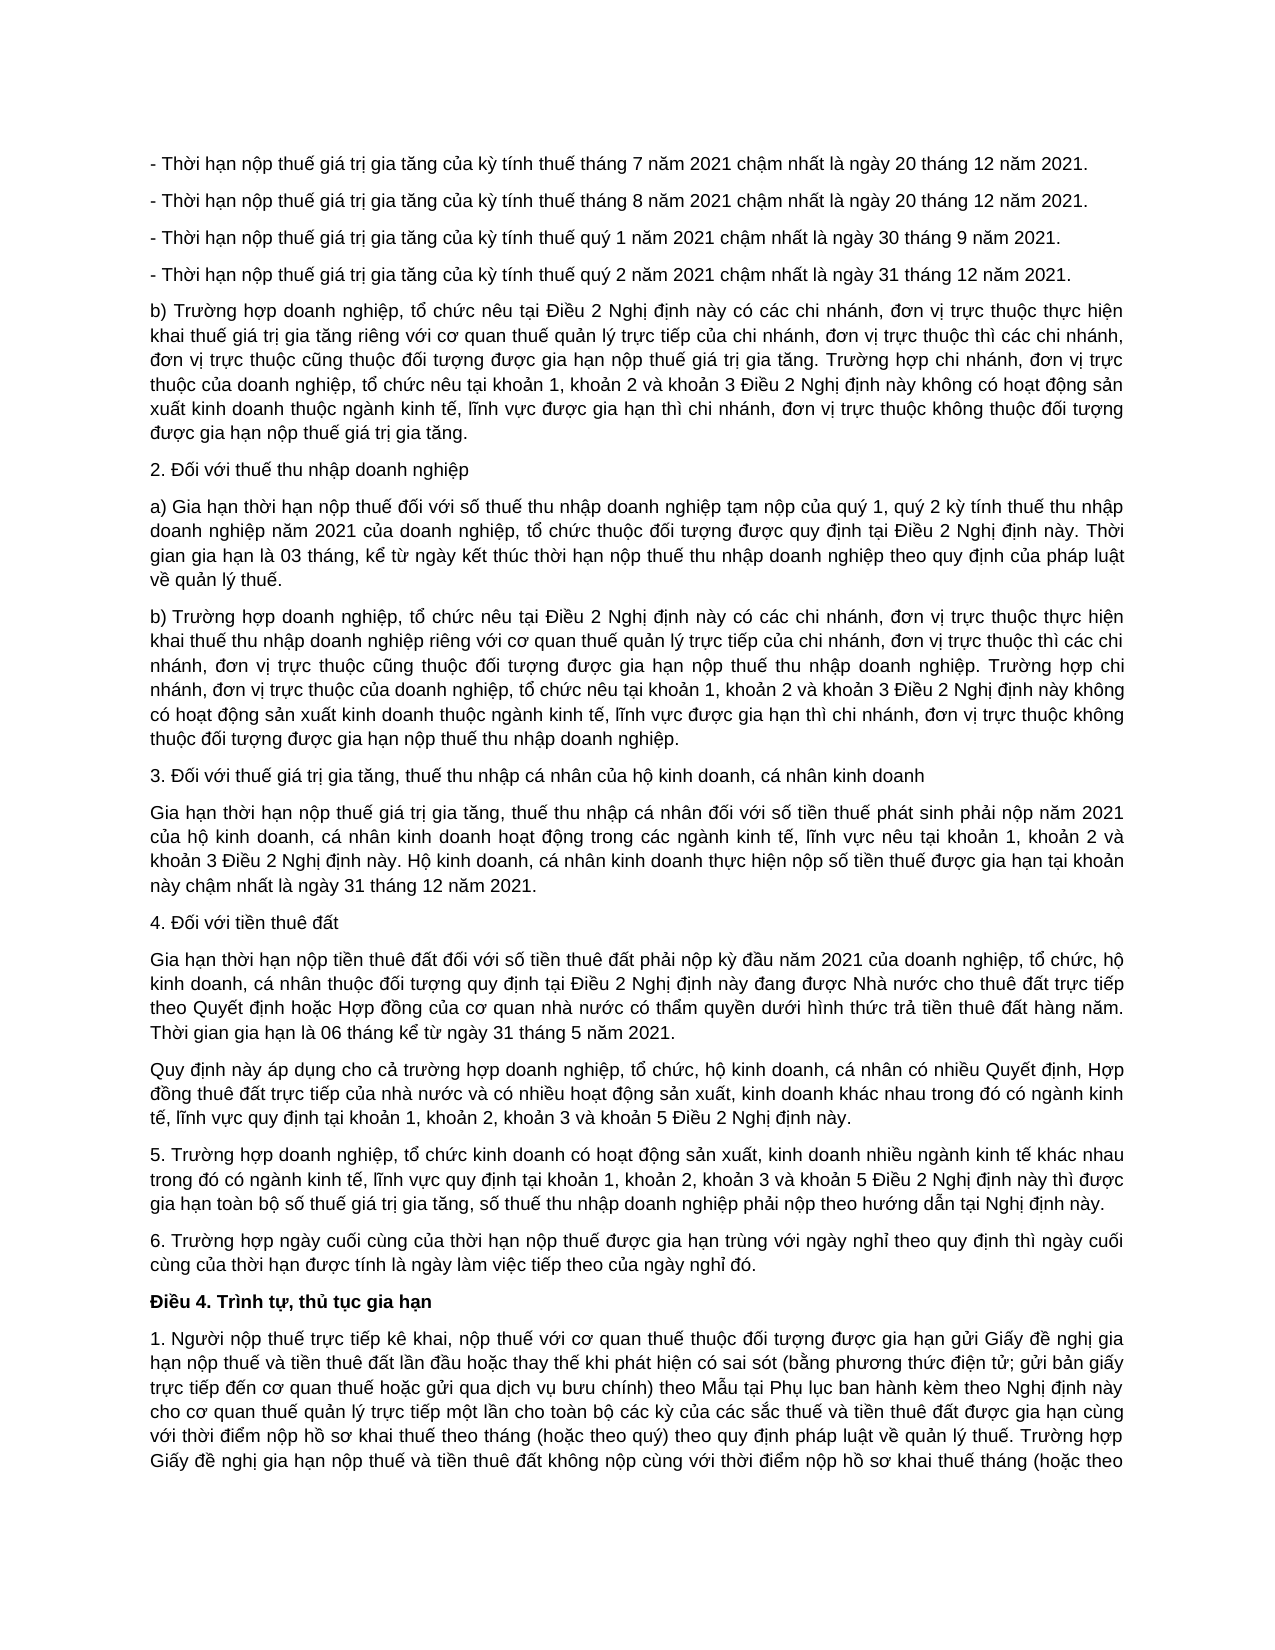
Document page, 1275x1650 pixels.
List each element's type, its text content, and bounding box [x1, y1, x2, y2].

text Gia hạn thời hạn nộp tiền thuê đất đối với số tiền thuê đất phải nộp kỳ đầu năm 2021 của doanh nghiệp, tổ chức, hộ kinh doanh, cá nhân thuộc đối tượng quy định tại Điều 2 Nghị định này đang được Nhà nước cho thuê đất trực tiếp theo Quyết định hoặc Hợp đồng của cơ quan nhà nước có thẩm quyền dưới hình thức trả tiền thuê đất hàng năm. Thời gian gia hạn là 06 tháng kể từ ngày 31 tháng 5 năm 2021. [150, 946, 1125, 1043]
text 4. Đối với tiền thuê đất [150, 909, 1125, 933]
text 2. Đối với thuế thu nhập doanh nghiệp [150, 456, 1125, 481]
text b) Trường hợp doanh nghiệp, tổ chức nêu tại Điều 2 Nghị định này có các chi nhánh, đơn vị trực thuộc thực hiện khai thuế thu nhập doanh nghiệp riêng với cơ quan thuế quản lý trực tiếp của chi nhánh, đơn vị trực thuộc thì các chi nhánh, đơn vị trực thuộc cũng thuộc đối tượng được gia hạn nộp thuế thu nhập doanh nghiệp. Trường hợp chi nhánh, đơn vị trực thuộc của doanh nghiệp, tổ chức nêu tại khoản 1, khoản 2 và khoản 3 Điều 2 Nghị định này không có hoạt động sản xuất kinh doanh thuộc ngành kinh tế, lĩnh vực được gia hạn thì chi nhánh, đơn vị trực thuộc không thuộc đối tượng được gia hạn nộp thuế thu nhập doanh nghiệp. [150, 603, 1125, 749]
text - Thời hạn nộp thuế giá trị gia tăng của kỳ tính thuế quý 1 năm 2021 chậm nhất là ngày 30 tháng 9 năm 2021. [150, 224, 1125, 248]
text - Thời hạn nộp thuế giá trị gia tăng của kỳ tính thuế tháng 7 năm 2021 chậm nhất là ngày 20 tháng 12 năm 2021. [150, 150, 1125, 174]
text Quy định này áp dụng cho cả trường hợp doanh nghiệp, tổ chức, hộ kinh doanh, cá nhân có nhiều Quyết định, Hợp đồng thuê đất trực tiếp của nhà nước và có nhiều hoạt động sản xuất, kinh doanh khác nhau trong đó có ngành kinh tế, lĩnh vực quy định tại khoản 1, khoản 2, khoản 3 và khoản 5 Điều 2 Nghị định này. [150, 1056, 1125, 1129]
text - Thời hạn nộp thuế giá trị gia tăng của kỳ tính thuế tháng 8 năm 2021 chậm nhất là ngày 20 tháng 12 năm 2021. [150, 187, 1125, 211]
text 3. Đối với thuế giá trị gia tăng, thuế thu nhập cá nhân của hộ kinh doanh, cá nhân kinh doanh [150, 762, 1125, 786]
text Gia hạn thời hạn nộp thuế giá trị gia tăng, thuế thu nhập cá nhân đối với số tiền thuế phát sinh phải nộp năm 2021 của hộ kinh doanh, cá nhân kinh doanh hoạt động trong các ngành kinh tế, lĩnh vực nêu tại khoản 1, khoản 2 và khoản 3 Điều 2 Nghị định này. Hộ kinh doanh, cá nhân kinh doanh thực hiện nộp số tiền thuế được gia hạn tại khoản này chậm nhất là ngày 31 tháng 12 năm 2021. [150, 799, 1125, 896]
text b) Trường hợp doanh nghiệp, tổ chức nêu tại Điều 2 Nghị định này có các chi nhánh, đơn vị trực thuộc thực hiện khai thuế giá trị gia tăng riêng với cơ quan thuế quản lý trực tiếp của chi nhánh, đơn vị trực thuộc thì các chi nhánh, đơn vị trực thuộc cũng thuộc đối tượng được gia hạn nộp thuế giá trị gia tăng. Trường hợp chi nhánh, đơn vị trực thuộc của doanh nghiệp, tổ chức nêu tại khoản 1, khoản 2 và khoản 3 Điều 2 Nghị định này không có hoạt động sản xuất kinh doanh thuộc ngành kinh tế, lĩnh vực được gia hạn thì chi nhánh, đơn vị trực thuộc không thuộc đối tượng được gia hạn nộp thuế giá trị gia tăng. [150, 297, 1125, 444]
text 5. Trường hợp doanh nghiệp, tổ chức kinh doanh có hoạt động sản xuất, kinh doanh nhiều ngành kinh tế khác nhau trong đó có ngành kinh tế, lĩnh vực quy định tại khoản 1, khoản 2, khoản 3 và khoản 5 Điều 2 Nghị định này thì được gia hạn toàn bộ số thuế giá trị gia tăng, số thuế thu nhập doanh nghiệp phải nộp theo hướng dẫn tại Nghị định này. [150, 1141, 1125, 1214]
text - Thời hạn nộp thuế giá trị gia tăng của kỳ tính thuế quý 2 năm 2021 chậm nhất là ngày 31 tháng 12 năm 2021. [150, 261, 1125, 285]
text Điều 4. Trình tự, thủ tục gia hạn [150, 1288, 1125, 1312]
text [150, 1325, 1125, 1471]
text a) Gia hạn thời hạn nộp thuế đối với số thuế thu nhập doanh nghiệp tạm nộp của quý 1, quý 2 kỳ tính thuế thu nhập doanh nghiệp năm 2021 của doanh nghiệp, tổ chức thuộc đối tượng được quy định tại Điều 2 Nghị định này. Thời gian gia hạn là 03 tháng, kể từ ngày kết thúc thời hạn nộp thuế thu nhập doanh nghiệp theo quy định của pháp luật về quản lý thuế. [150, 493, 1125, 591]
text 6. Trường hợp ngày cuối cùng của thời hạn nộp thuế được gia hạn trùng với ngày nghỉ theo quy định thì ngày cuối cùng của thời hạn được tính là ngày làm việc tiếp theo của ngày nghỉ đó. [150, 1227, 1125, 1276]
